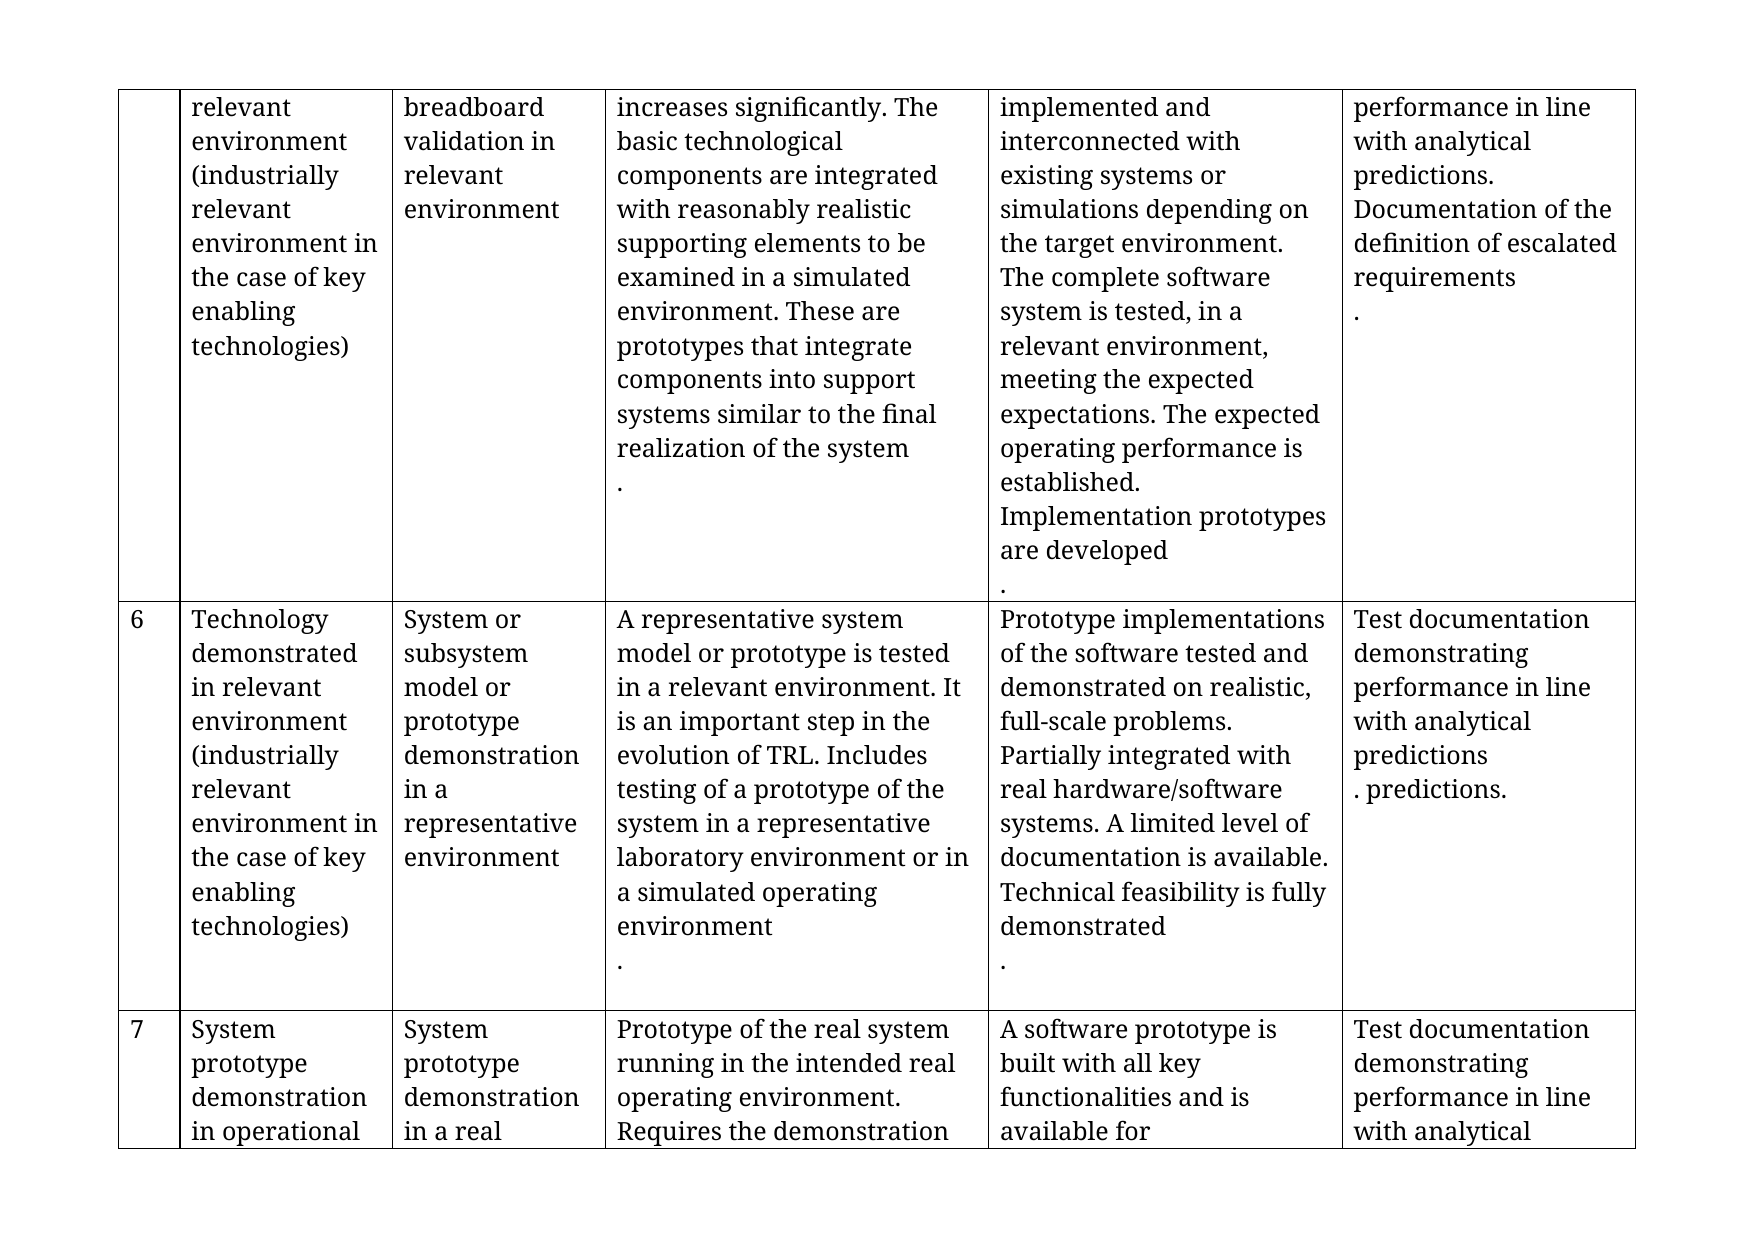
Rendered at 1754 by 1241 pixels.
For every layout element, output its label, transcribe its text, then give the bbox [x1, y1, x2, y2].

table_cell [181, 90, 392, 601]
table_cell A representative system model or prototype is tested in a relevant environment. It is an important step in the evolution of TRL. Includes testing of a prototype of the system in a representative laboratory environment or in a simulated operating environment . [606, 602, 988, 1010]
table_cell 6 [119, 602, 179, 1010]
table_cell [1343, 1011, 1635, 1148]
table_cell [393, 1011, 605, 1148]
table_cell 5 [119, 90, 179, 601]
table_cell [1343, 90, 1635, 601]
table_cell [989, 90, 1342, 601]
table_cell 7 [119, 1011, 179, 1148]
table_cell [606, 90, 988, 601]
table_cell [181, 1011, 392, 1148]
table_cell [989, 1011, 1342, 1148]
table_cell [393, 90, 605, 601]
table_cell Test documentation demonstrating performance in line with analytical predictions . predictions. [1343, 602, 1635, 1010]
table_cell System or subsystem model or prototype demonstration in a representative environment [393, 602, 605, 1010]
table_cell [606, 1011, 988, 1148]
table_cell Technology demonstrated in relevant environment (industrially relevant environment in the case of key enabling technologies) [181, 602, 392, 1010]
table_cell Prototype implementations of the software tested and demonstrated on realistic, full-scale problems. Partially integrated with real hardware/software systems. A limited level of documentation is available. Technical feasibility is fully demonstrated . [989, 602, 1342, 1010]
